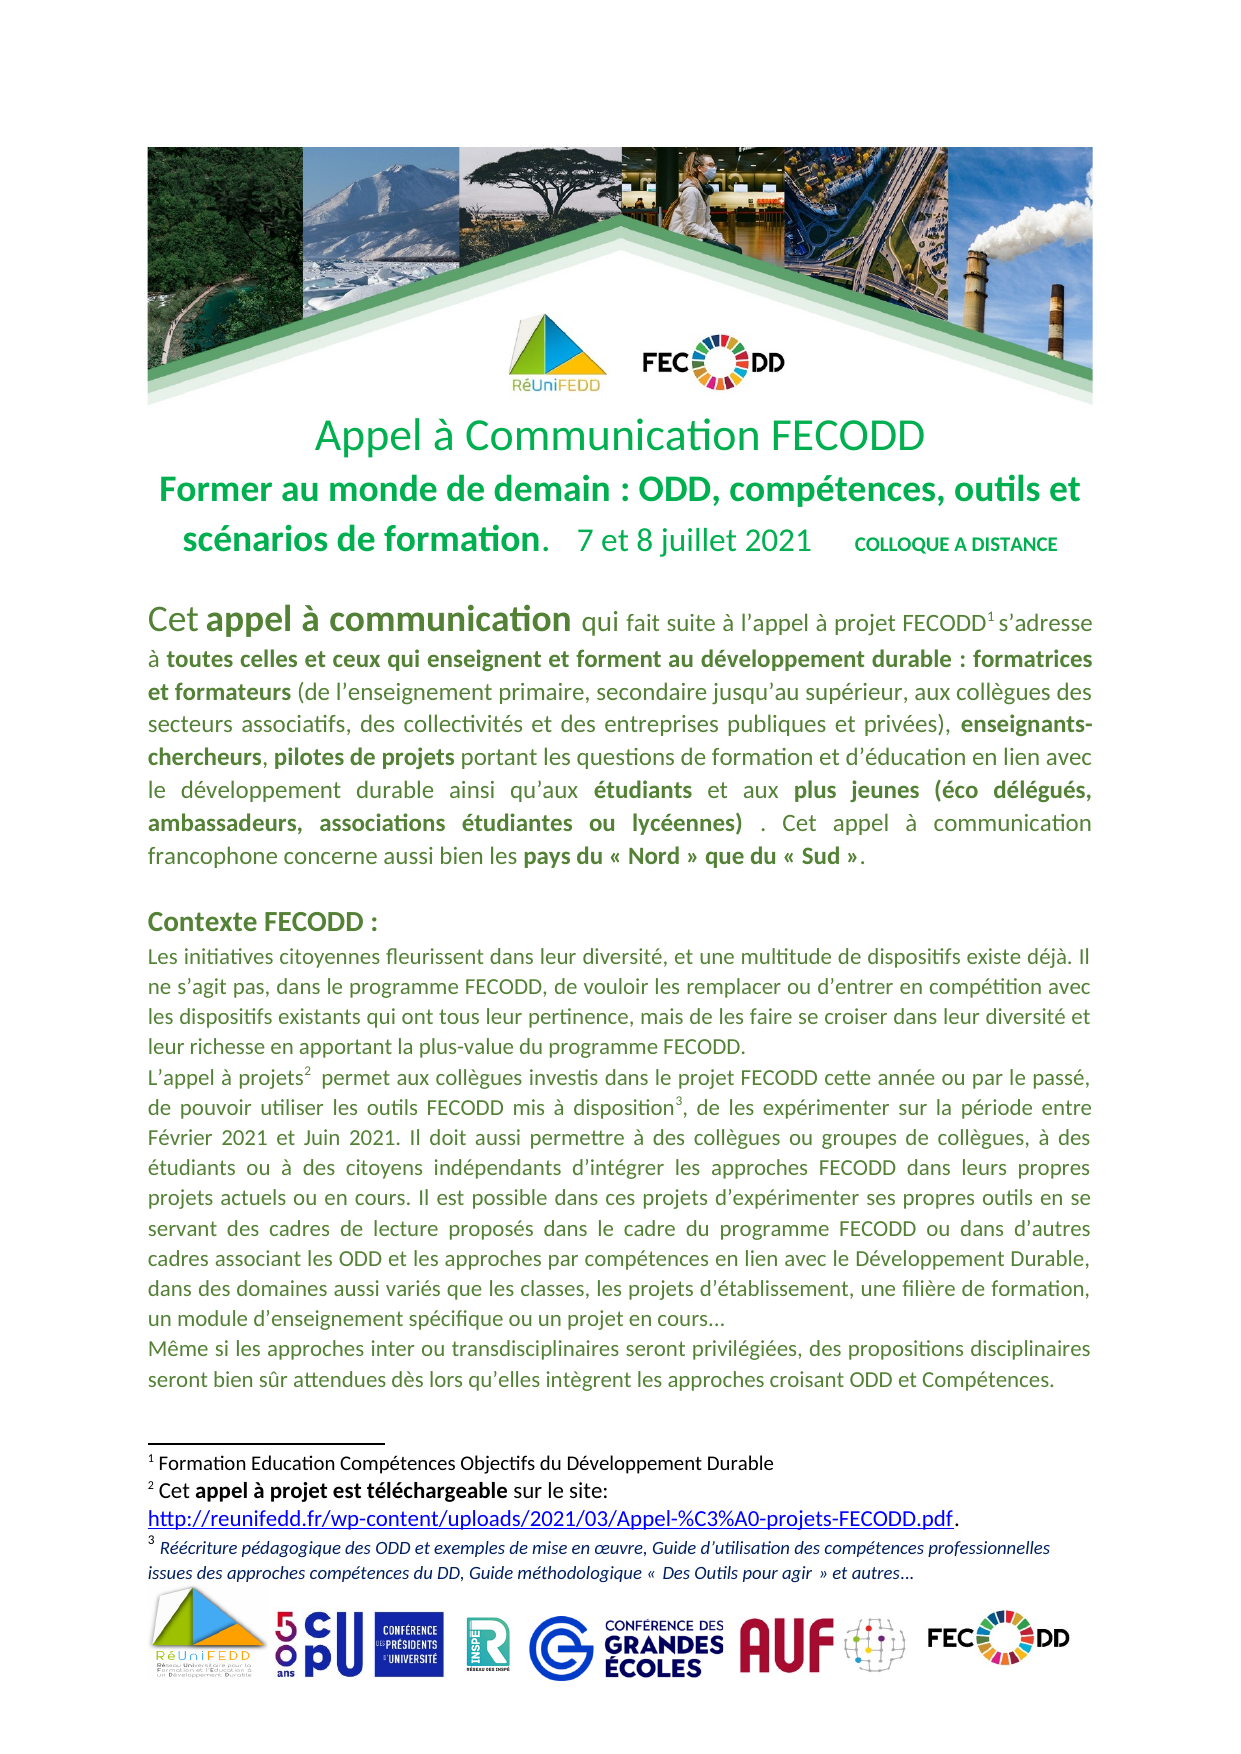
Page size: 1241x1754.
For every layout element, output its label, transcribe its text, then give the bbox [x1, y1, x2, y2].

picture [147, 1584, 268, 1681]
text Cet appel à communication qui fait suite à l’appel à projet FECODD s’adresse à toutes celles et ceux qui enseignent et forment au développement durable : formatrices et formateurs (de l’enseignement primaire, secondaire jusqu’au supérieur, aux collègues des secteurs associatifs, des collectivités et des entreprises publiques et privées), enseignants-chercheurs, pilotes de projets portant les questions de formation et d’éducation en lien avec le développement durable ainsi qu’aux étudiants et aux plus jeunes (éco délégués, ambassadeurs, associations étudiantes ou lycéennes) . Cet appel à communication francophone concerne aussi bien les pays du « Nord » que du « Sud ». [148, 594, 1093, 871]
picture [147, 147, 1093, 464]
text L’appel à projets permet aux collègues investis dans le projet FECODD cette année ou par le passé, de pouvoir utiliser les outils FECODD mis à disposition, de les expérimenter sur la période entre Février 2021 et Juin 2021. Il doit aussi permettre à des collègues ou groupes de collègues, à des étudiants ou à des citoyens indépendants d’intégrer les approches FECODD dans leurs propres projets actuels ou en cours. Il est possible dans ces projets d’expérimenter ses propres outils en se servant des cadres de lecture proposés dans le cadre du programme FECODD ou dans d’autres cadres associant les ODD et les approches par compétences en lien avec le Développement Durable, dans des domaines aussi variés que les classes, les projets d’établissement, une filière de formation, un module d’enseignement spécifique ou un projet en cours... [148, 1063, 1093, 1332]
text Contexte FECODD : [148, 903, 1093, 939]
picture [529, 1616, 724, 1681]
picture [728, 1608, 913, 1681]
text Former au monde de demain : ODD, compétences, outils et scénarios de formation. 7 et 8 juillet 2021 COLLOQUE A DISTANCE [148, 465, 1093, 561]
picture [917, 1594, 1078, 1681]
text Les initiatives citoyennes fleurissent dans leur diversité, et une multitude de dispositifs existe déjà. Il ne s’agit pas, dans le programme FECODD, de vouloir les remplacer ou d’entrer en compétition avec les dispositifs existants qui ont tous leur pertinence, mais de les faire se croiser dans leur diversité et leur richesse en apportant la plus-value du programme FECODD. [148, 942, 1093, 1060]
picture [272, 1607, 447, 1681]
picture [451, 1607, 524, 1681]
text Même si les approches inter ou transdisciplinaires seront privilégiées, des propositions disciplinaires seront bien sûr attendues dès lors qu’elles intègrent les approches croisant ODD et Compétences. [148, 1334, 1093, 1393]
